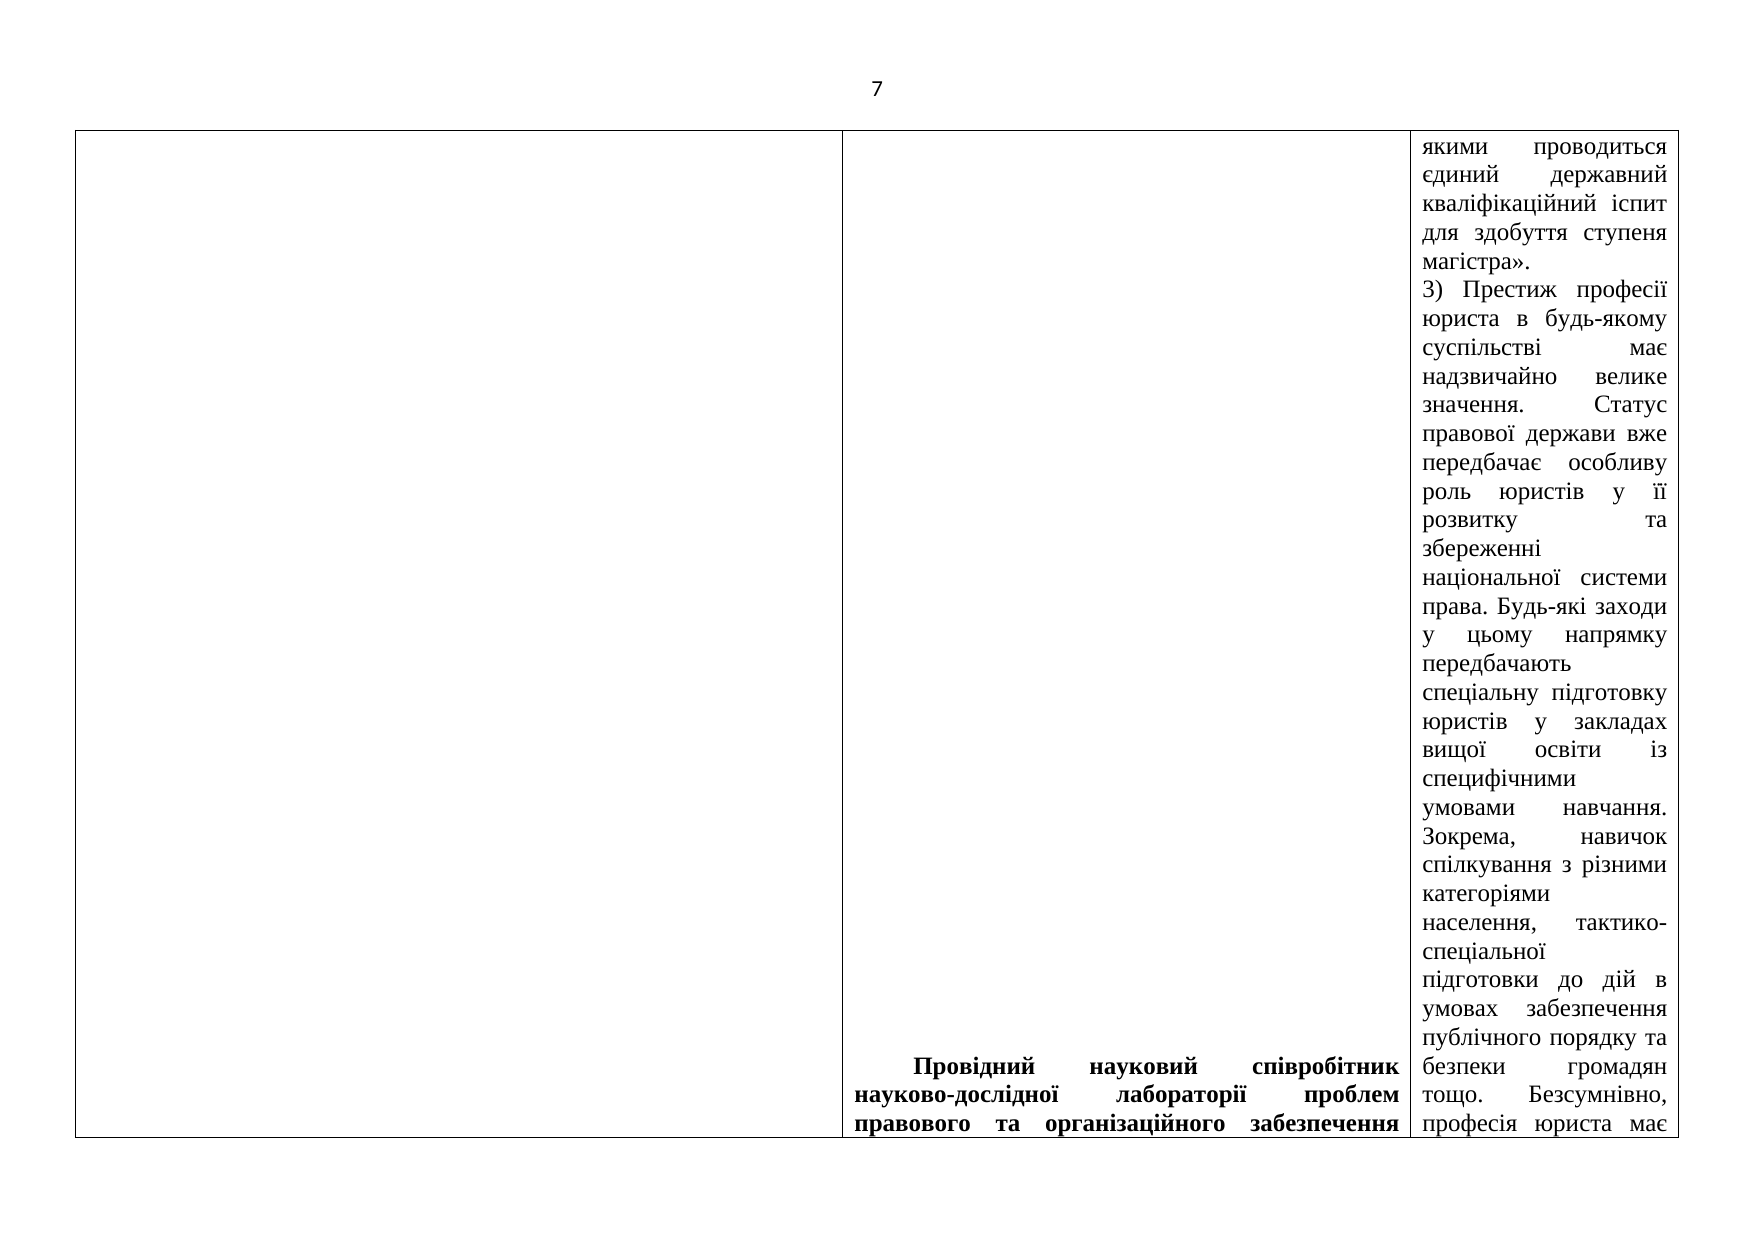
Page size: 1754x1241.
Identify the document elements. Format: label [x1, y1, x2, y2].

table_cell [1411, 131, 1678, 1137]
table_cell [76, 131, 842, 1137]
table_cell [843, 131, 1410, 1137]
